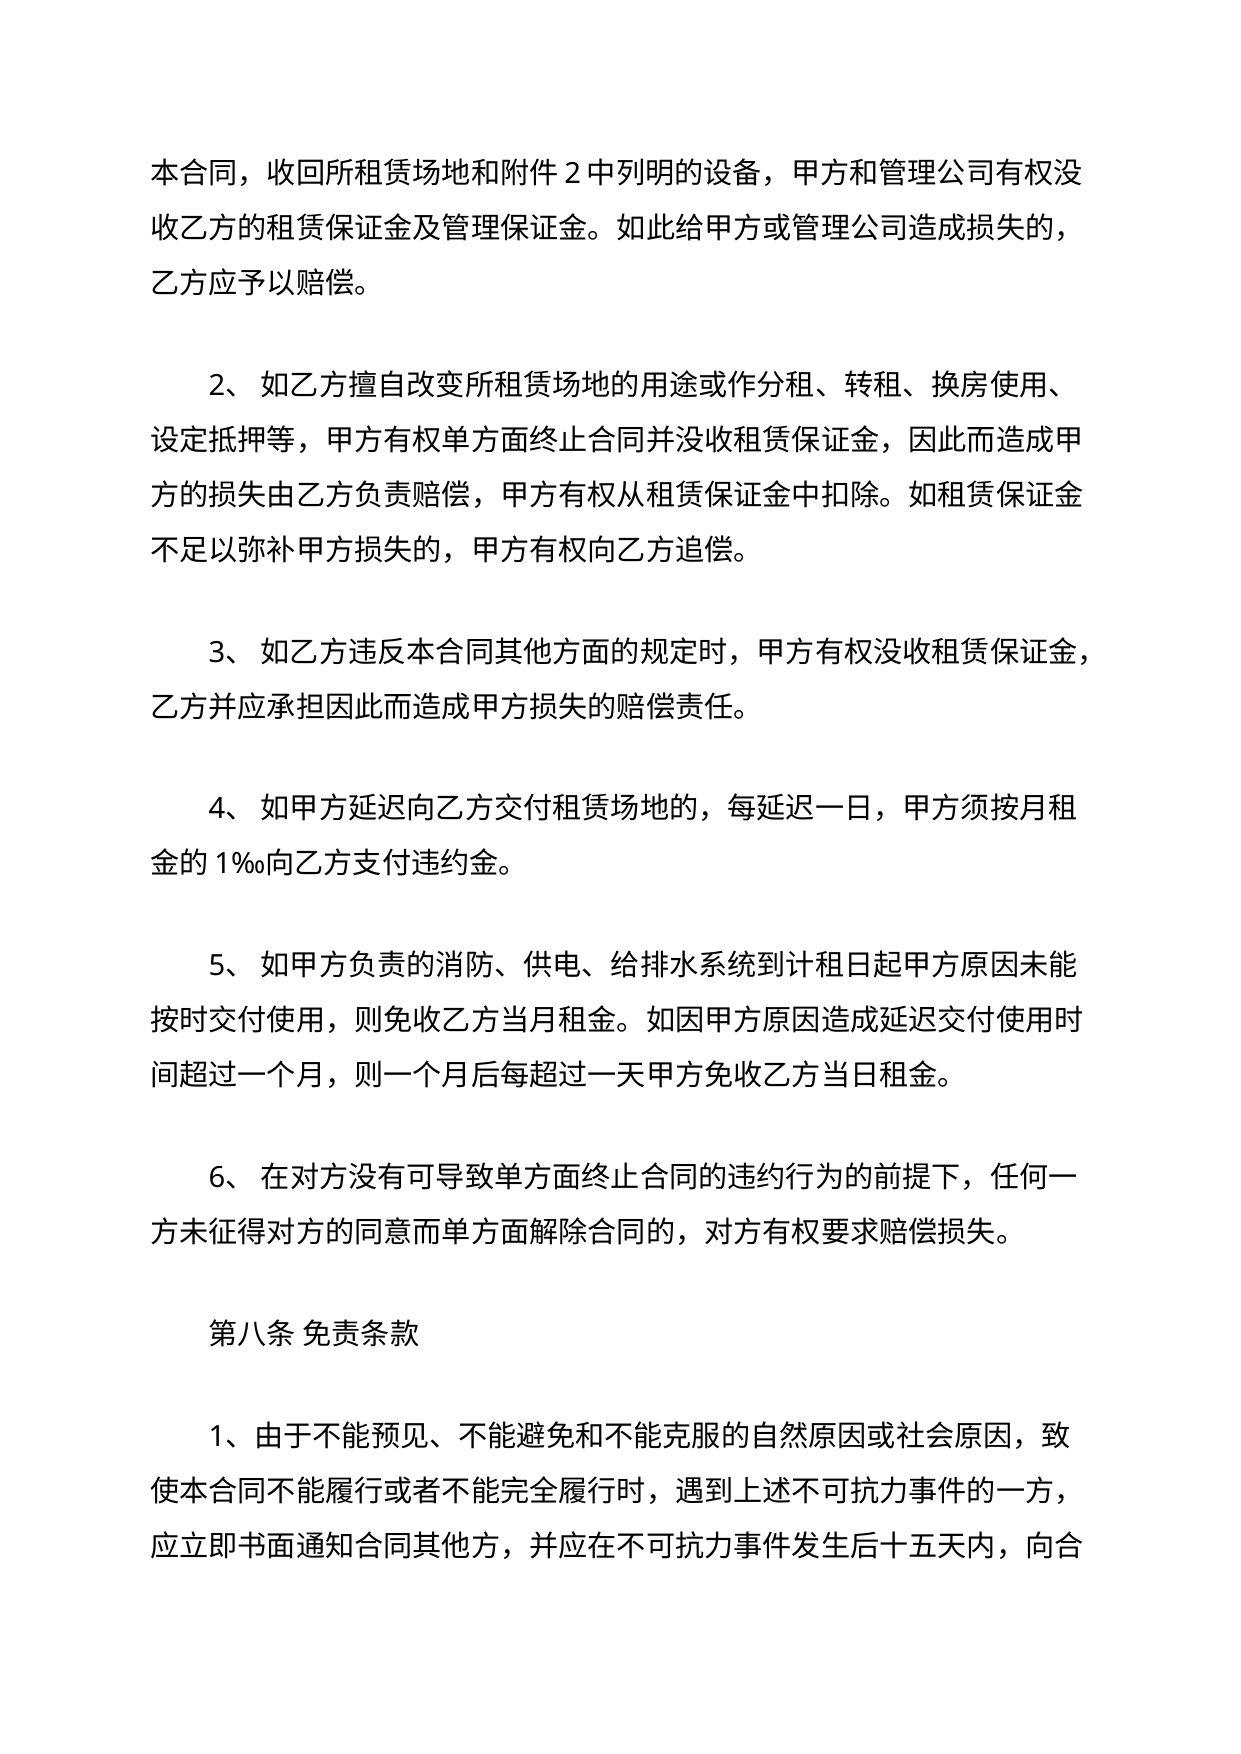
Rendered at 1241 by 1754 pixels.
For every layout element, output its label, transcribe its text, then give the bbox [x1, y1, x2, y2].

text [150, 1412, 1090, 1564]
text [150, 150, 1090, 302]
text 3、 如乙方违反本合同其他方面的规定时，甲方有权没收租赁保证金，乙方并应承担因此而造成甲方损失的赔偿责任。 [150, 628, 1090, 726]
text 2、 如乙方擅自改变所租赁场地的用途或作分租、转租、换房使用、设定抵押等，甲方有权单方面终止合同并没收租赁保证金，因此而造成甲方的损失由乙方负责赔偿，甲方有权从租赁保证金中扣除。如租赁保证金不足以弥补甲方损失的，甲方有权向乙方追偿。 [150, 362, 1090, 569]
text 4、 如甲方延迟向乙方交付租赁场地的，每延迟一日，甲方须按月租金的1‰向乙方支付违约金。 [150, 785, 1090, 882]
text 6、 在对方没有可导致单方面终止合同的违约行为的前提下，任何一方未征得对方的同意而单方面解除合同的，对方有权要求赔偿损失。 [150, 1154, 1090, 1251]
text 第八条 免责条款 [150, 1310, 1090, 1353]
text 5、 如甲方负责的消防、供电、给排水系统到计租日起甲方原因未能按时交付使用，则免收乙方当月租金。如因甲方原因造成延迟交付使用时间超过一个月，则一个月后每超过一天甲方免收乙方当日租金。 [150, 942, 1090, 1094]
